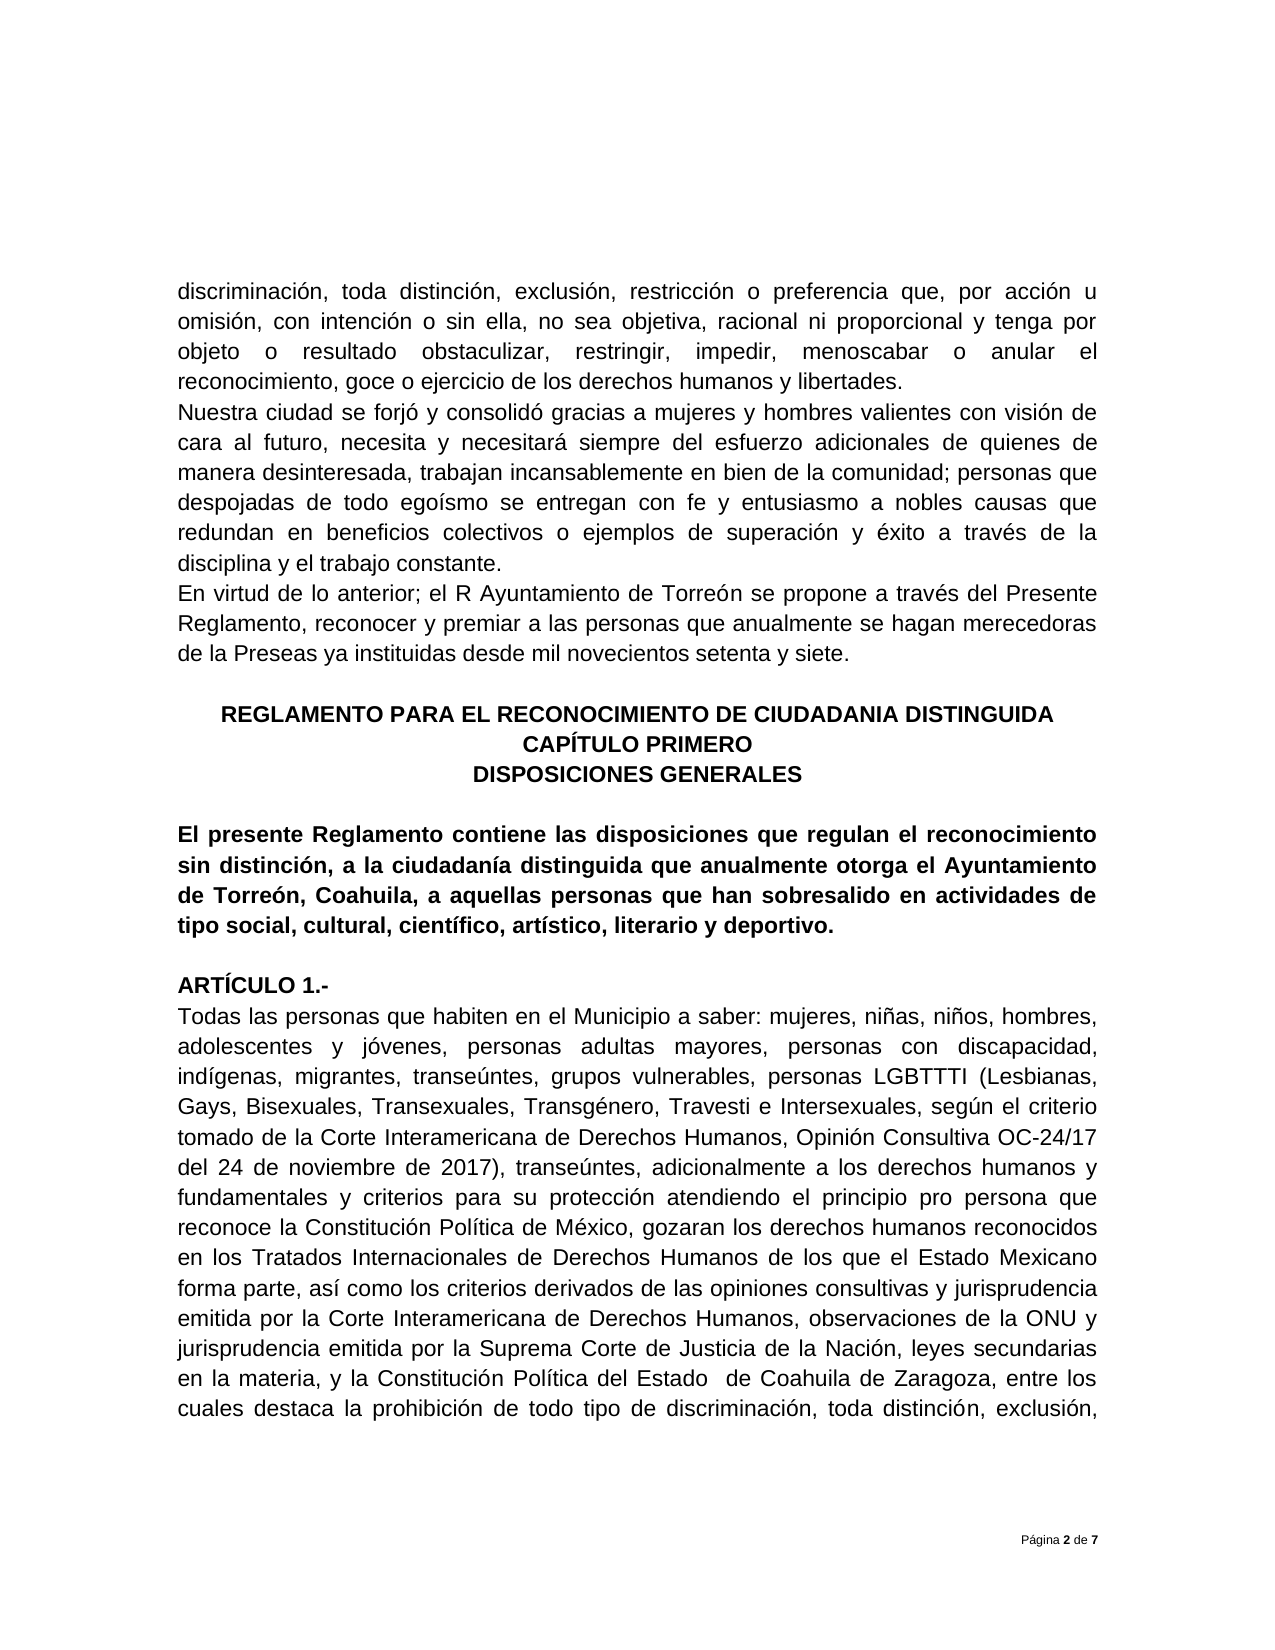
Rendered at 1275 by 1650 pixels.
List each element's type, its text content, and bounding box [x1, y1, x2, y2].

text CAPÍTULO PRIMERO DISPOSICIONES GENERALES [177, 731, 1098, 787]
text REGLAMENTO PARA EL RECONOCIMIENTO DE CIUDADANIA DISTINGUIDA [177, 701, 1098, 727]
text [177, 1003, 1098, 1422]
text Nuestra ciudad se forjó y consolidó gracias a mujeres y hombres valientes con visión de cara al futuro, necesita y necesitará siempre del esfuerzo adicionales de quienes de manera desinteresada, trabajan incansablemente en bien de la comunidad; personas que despojadas de todo egoísmo se entregan con fe y entusiasmo a nobles causas que redundan en beneficios colectivos o ejemplos de superación y éxito a través de la disciplina y el trabajo constante. [177, 398, 1098, 576]
text ARTÍCULO 1.- [177, 972, 1098, 999]
text El presente Reglamento contiene las disposiciones que regulan el reconocimiento sin distinción, a la ciudadanía distinguida que anualmente otorga el Ayuntamiento de Torreón, Coahuila, a aquellas personas que han sobresalido en actividades de tipo social, cultural, científico, artístico, literario y deportivo. [177, 821, 1098, 938]
text En virtud de lo anterior; el R Ayuntamiento de Torreón se propone a través del Presente Reglamento, reconocer y premiar a las personas que anualmente se hagan merecedoras de la Preseas ya instituidas desde mil novecientos setenta y siete. [177, 580, 1098, 666]
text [177, 278, 1098, 394]
